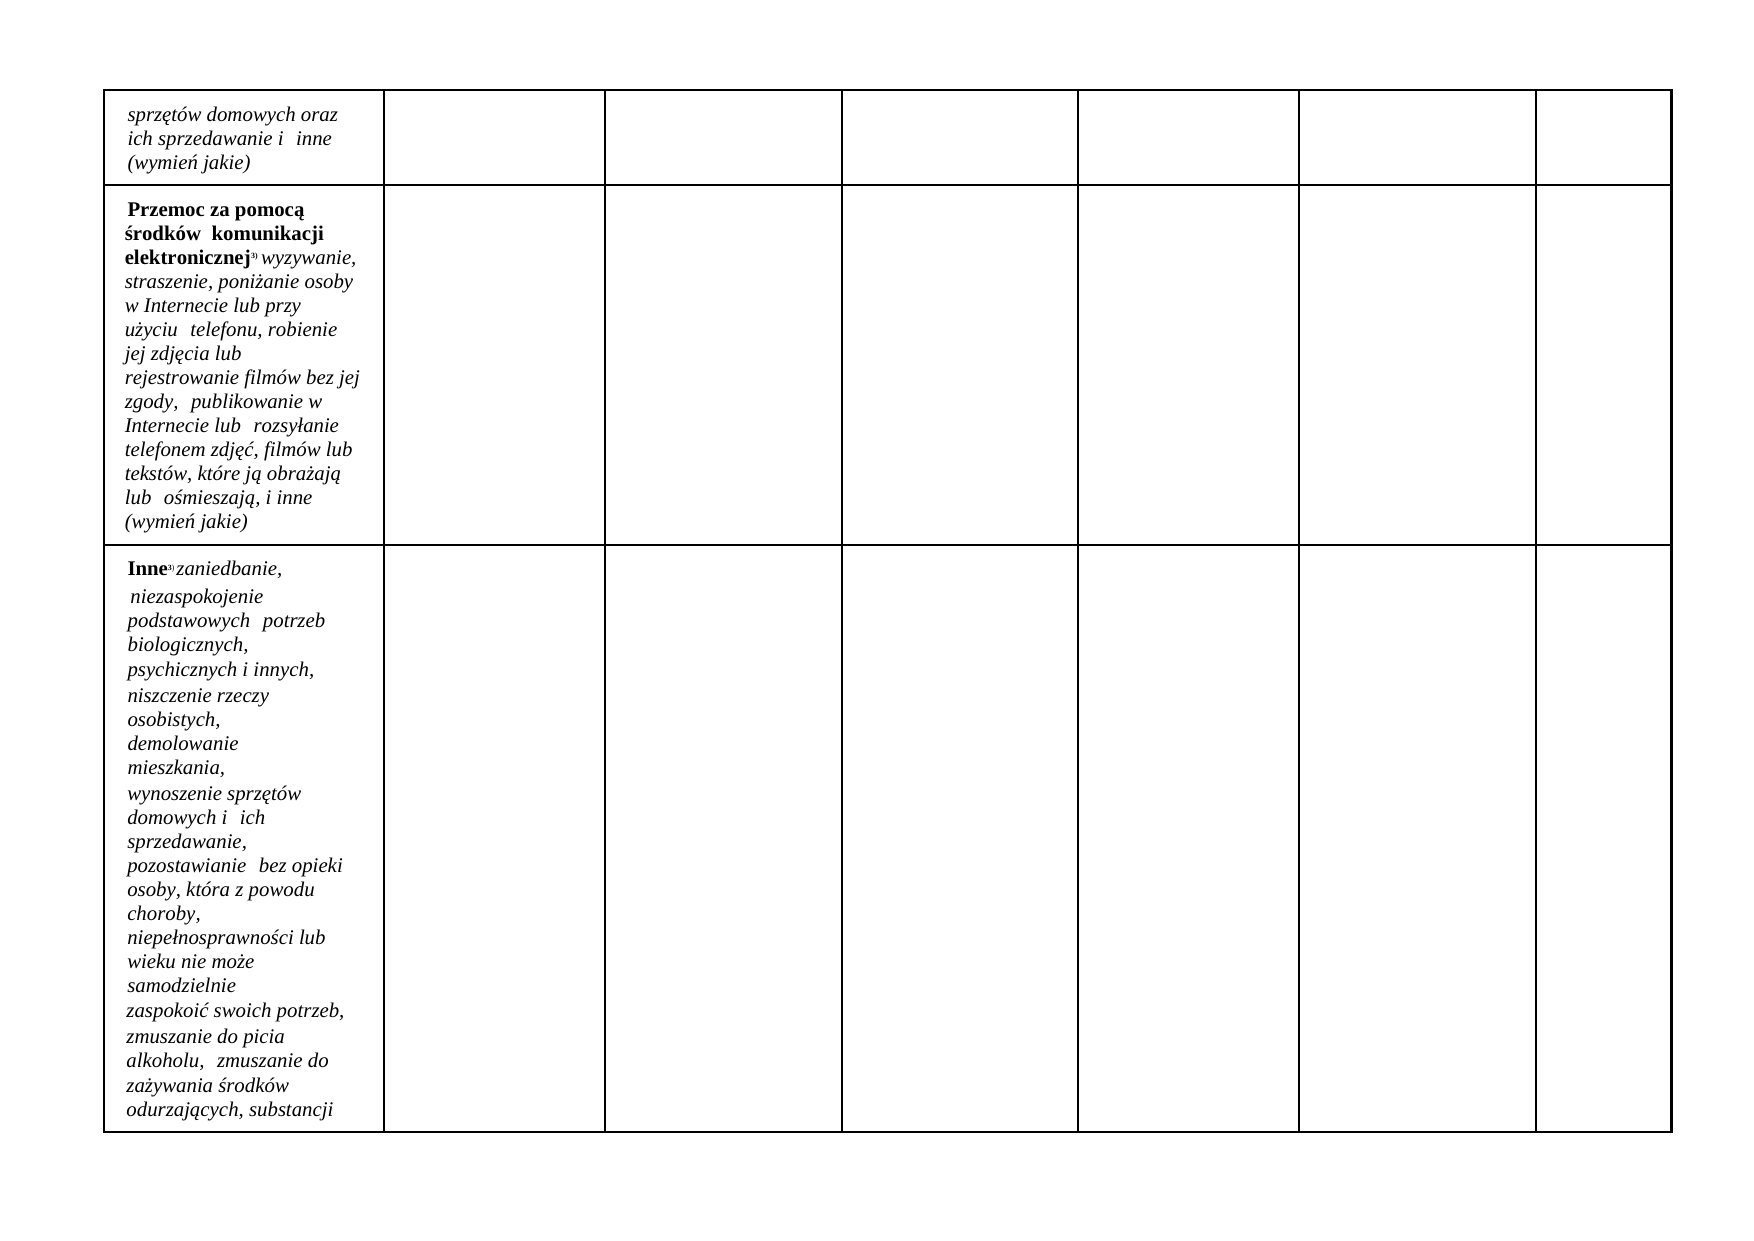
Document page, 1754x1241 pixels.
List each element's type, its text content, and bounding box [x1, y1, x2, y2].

table_cell [385, 91, 604, 184]
table_cell [1079, 546, 1298, 1131]
table_cell [606, 546, 841, 1131]
table_cell [1537, 91, 1670, 184]
table_cell [1300, 186, 1535, 544]
table_cell [1300, 91, 1535, 184]
table_cell [1079, 91, 1298, 184]
table_cell Przemoc za pomocą środków komunikacji elektronicznej3) wyzywanie, straszenie, poniżanie osoby w Internecie lub przy użyciu telefonu, robienie jej zdjęcia lub rejestrowanie filmów bez jej zgody, publikowanie w Internecie lub rozsyłanie telefonem zdjęć, filmów lub tekstów, które ją obrażają lub ośmieszają, i inne (wymień jakie) [105, 186, 383, 544]
table_cell [1079, 186, 1298, 544]
table_cell [385, 186, 604, 544]
table_cell [385, 546, 604, 1131]
table_cell [843, 546, 1077, 1131]
table_cell [843, 91, 1077, 184]
table_cell [843, 186, 1077, 544]
table_cell [1300, 546, 1535, 1131]
table_cell [606, 186, 841, 544]
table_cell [105, 546, 383, 1131]
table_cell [105, 91, 383, 184]
table_cell [1537, 546, 1670, 1131]
table_cell [1537, 186, 1670, 544]
table_cell [606, 91, 841, 184]
